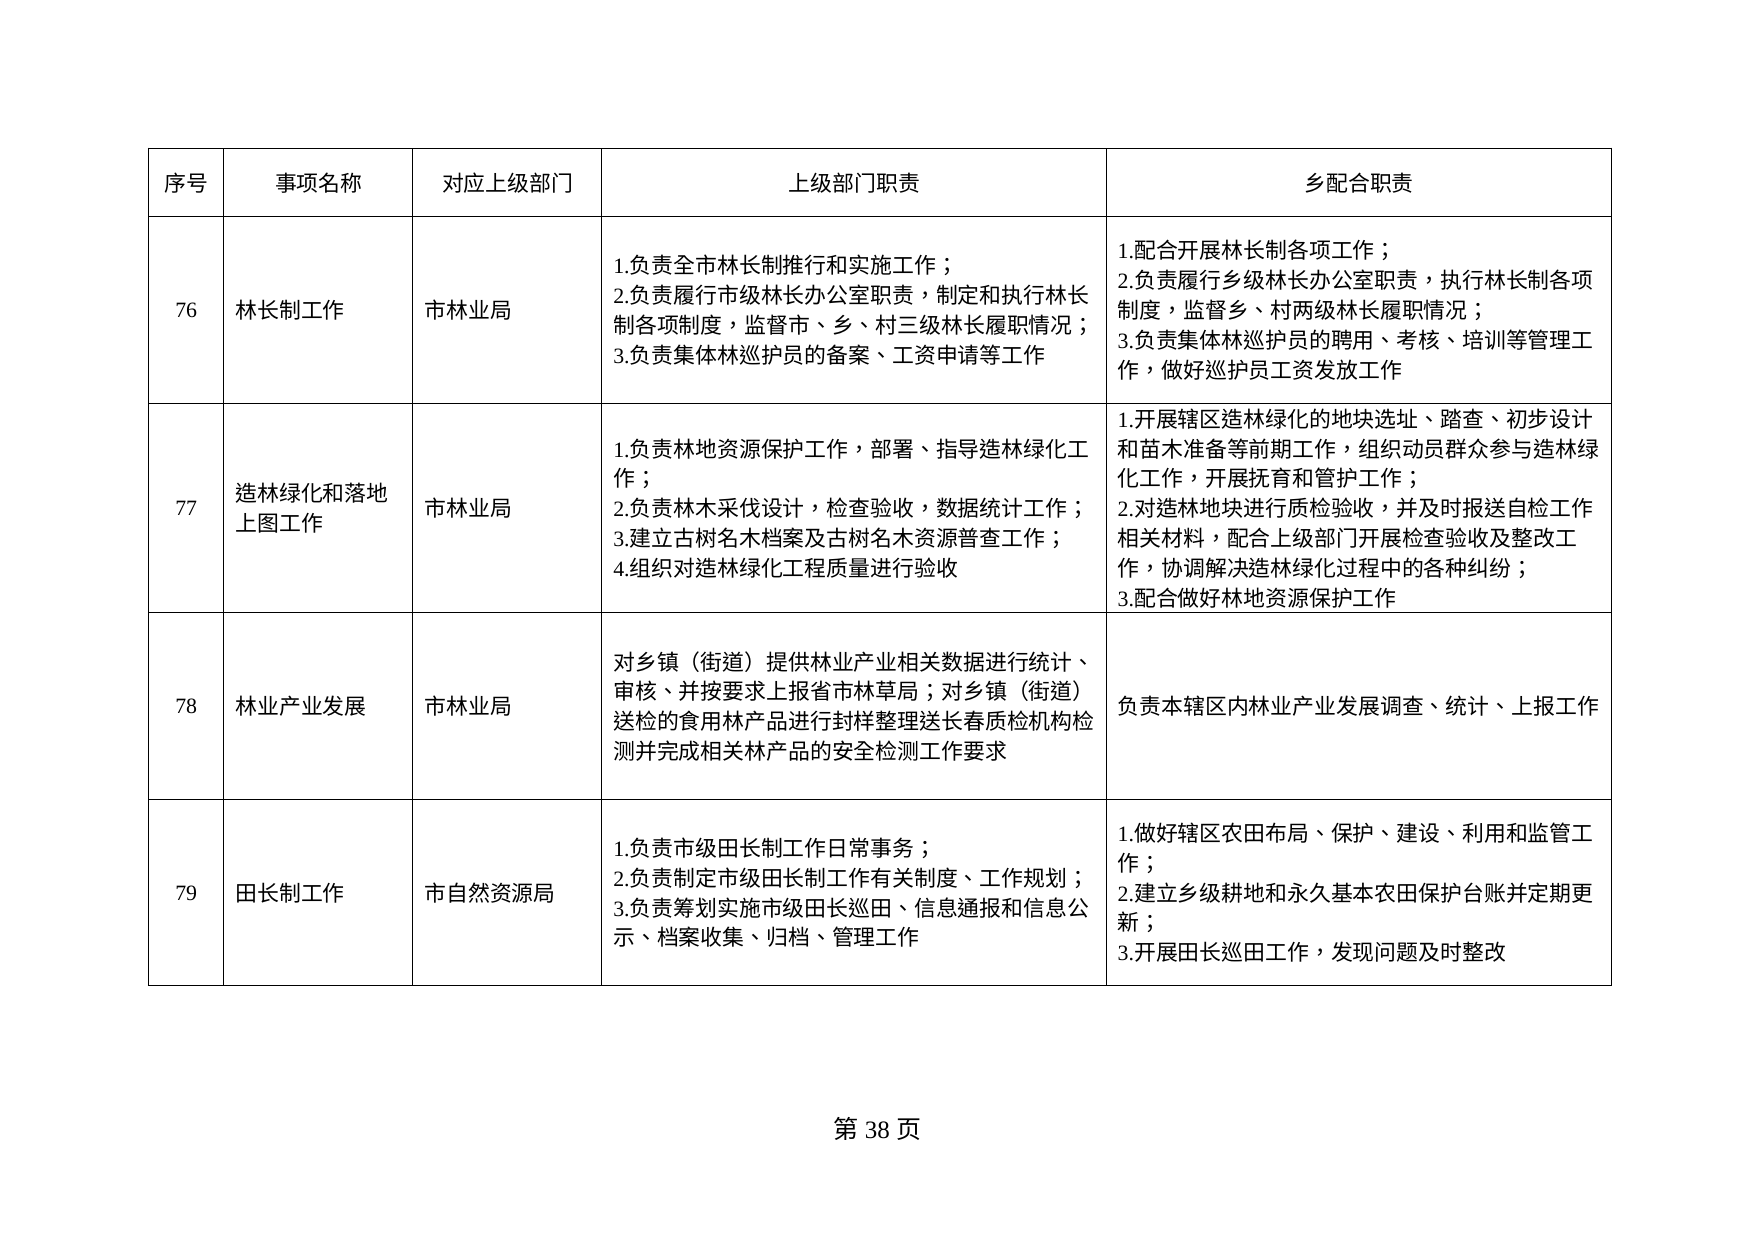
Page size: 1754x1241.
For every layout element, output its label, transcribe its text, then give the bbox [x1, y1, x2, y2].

table_cell 市林业局 [413, 217, 601, 403]
table_cell 78 [149, 613, 223, 799]
table_cell 79 [149, 800, 223, 985]
table_header 事项名称 [224, 149, 412, 216]
table_header 序号 [149, 149, 223, 216]
table_cell 市林业局 [413, 613, 601, 799]
table_cell 1.负责林地资源保护工作，部署、指导造林绿化工作； 2.负责林木采伐设计，检查验收，数据统计工作； 3.建立古树名木档案及古树名木资源普查工作； 4.组织对造林绿化工程质量进行验收 [602, 404, 1106, 612]
table_cell 负责本辖区内林业产业发展调查、统计、上报工作 [1107, 613, 1611, 799]
table_cell 对乡镇（街道）提供林业产业相关数据进行统计、审核、并按要求上报省市林草局；对乡镇（街道）送检的食用林产品进行封样整理送长春质检机构检测并完成相关林产品的安全检测工作要求 [602, 613, 1106, 799]
table_cell 76 [149, 217, 223, 403]
table_cell 1.负责全市林长制推行和实施工作； 2.负责履行市级林长办公室职责，制定和执行林长制各项制度，监督市、乡、村三级林长履职情况； 3.负责集体林巡护员的备案、工资申请等工作 [602, 217, 1106, 403]
table_cell 田长制工作 [224, 800, 412, 985]
table_header 对应上级部门 [413, 149, 601, 216]
table_cell 市林业局 [413, 404, 601, 612]
table_cell 1.负责市级田长制工作日常事务； 2.负责制定市级田长制工作有关制度、工作规划； 3.负责筹划实施市级田长巡田、信息通报和信息公示、档案收集、归档、管理工作 [602, 800, 1106, 985]
table_header 上级部门职责 [602, 149, 1106, 216]
table_cell 林业产业发展 [224, 613, 412, 799]
table_header 乡配合职责 [1107, 149, 1611, 216]
table_cell 造林绿化和落地上图工作 [224, 404, 412, 612]
table_cell 1.做好辖区农田布局、保护、建设、利用和监管工作； 2.建立乡级耕地和永久基本农田保护台账并定期更新； 3.开展田长巡田工作，发现问题及时整改 [1107, 800, 1611, 985]
table_cell 1.开展辖区造林绿化的地块选址、踏查、初步设计和苗木准备等前期工作，组织动员群众参与造林绿化工作，开展抚育和管护工作； 2.对造林地块进行质检验收，并及时报送自检工作相关材料，配合上级部门开展检查验收及整改工作，协调解决造林绿化过程中的各种纠纷； 3.配合做好林地资源保护工作 [1107, 404, 1611, 612]
table_cell 林长制工作 [224, 217, 412, 403]
table_cell 77 [149, 404, 223, 612]
table_cell 1.配合开展林长制各项工作； 2.负责履行乡级林长办公室职责，执行林长制各项制度，监督乡、村两级林长履职情况； 3.负责集体林巡护员的聘用、考核、培训等管理工作，做好巡护员工资发放工作 [1107, 217, 1611, 403]
table_cell 市自然资源局 [413, 800, 601, 985]
